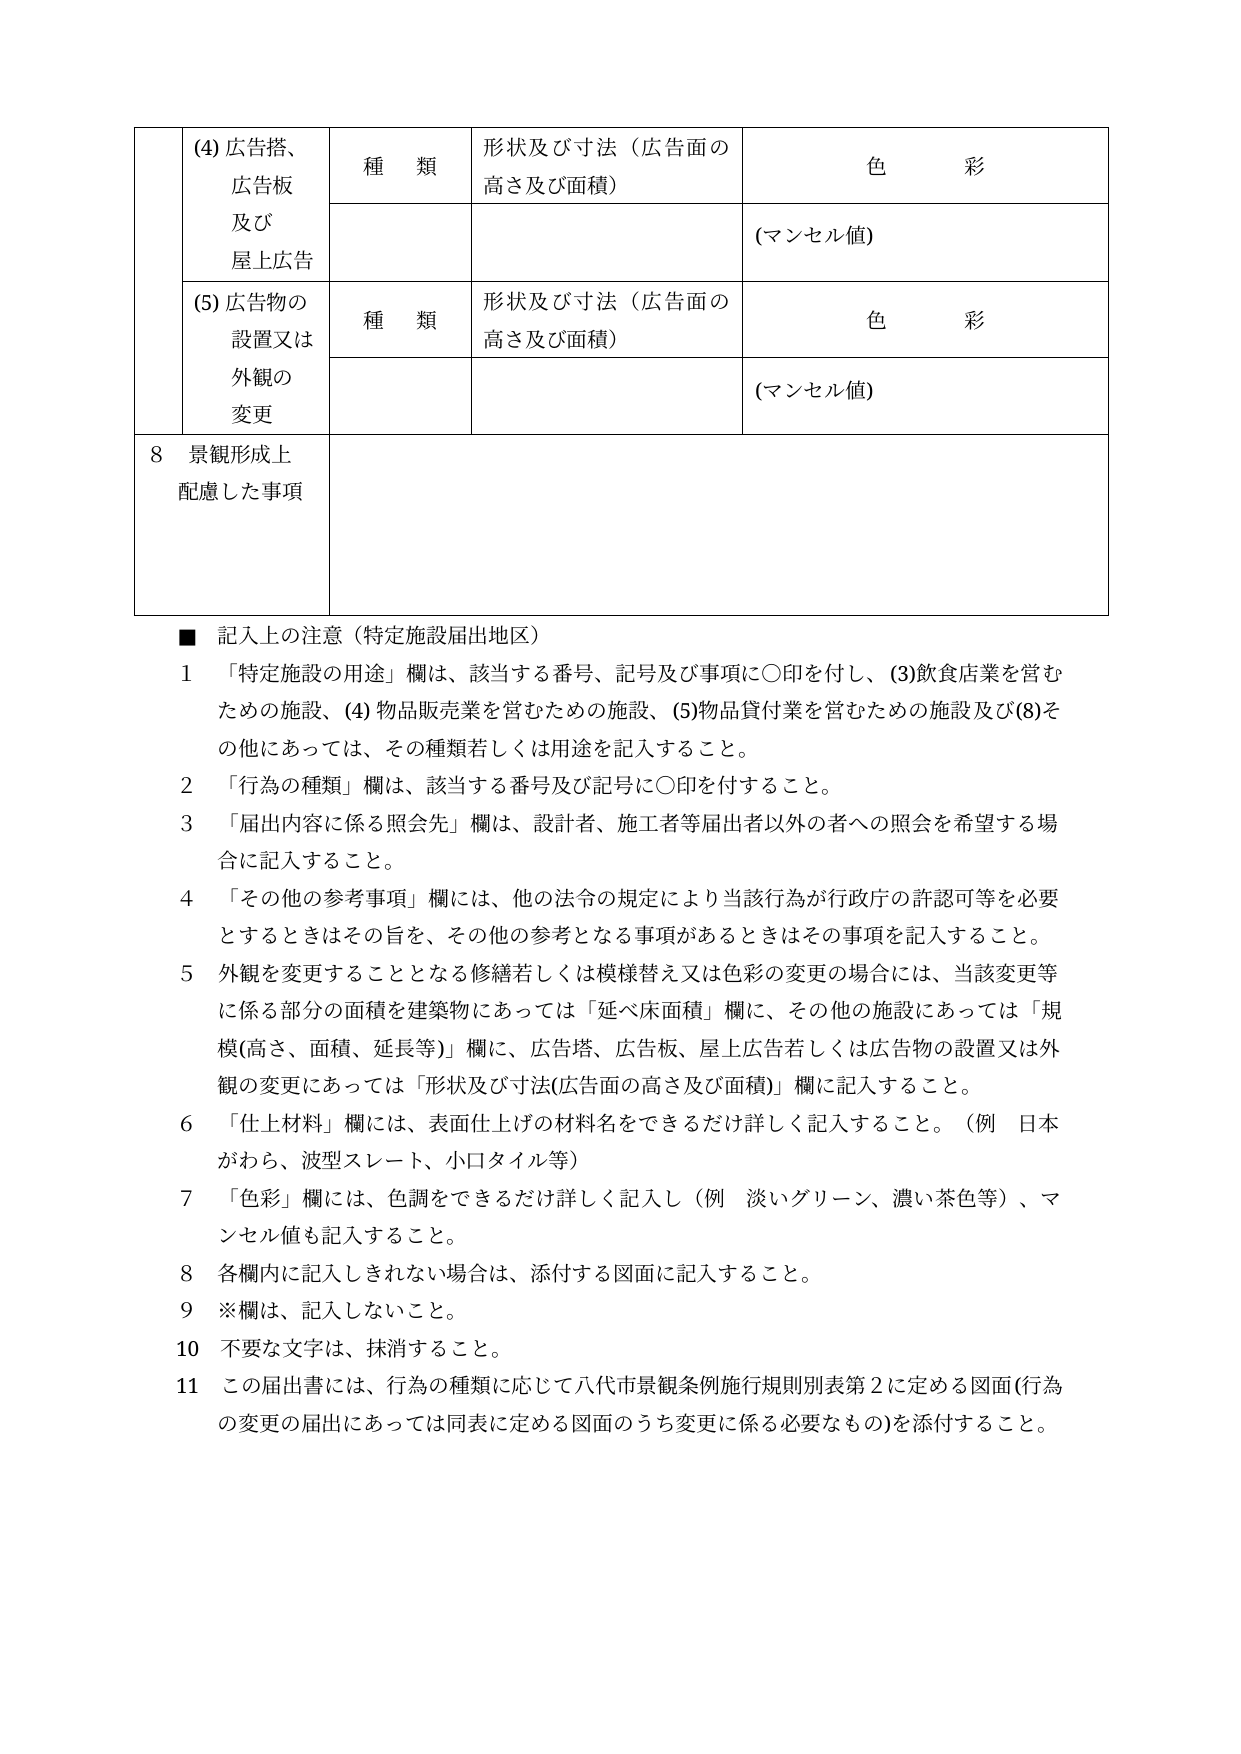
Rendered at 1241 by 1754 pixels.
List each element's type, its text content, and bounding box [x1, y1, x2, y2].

table_cell 色彩 [743, 128, 1108, 203]
table_cell 種類 [330, 282, 471, 357]
text ７ 「色彩」欄には、色調をできるだけ詳しく記入し（例 淡いグリーン、濃い茶色等）、マンセル値も記入すること。 [176, 1178, 1063, 1253]
text ６ 「仕上材料」欄には、表面仕上げの材料名をできるだけ詳しく記入すること。（例 日本がわら、波型スレート、小口タイル等） [176, 1103, 1063, 1178]
table_cell [472, 358, 742, 433]
table_cell (マンセル値) [743, 358, 1108, 433]
text ８ 各欄内に記入しきれない場合は、添付する図面に記入すること。 [176, 1253, 1063, 1291]
table_cell (マンセル値) [743, 204, 1108, 281]
table_cell 形状及び寸法（広告面の高さ及び面積） [472, 128, 742, 203]
text ２ 「行為の種類」欄は、該当する番号及び記号に○印を付すること。 [176, 766, 1063, 803]
table_cell (4) 広告搭、 広告板 及び 屋上広告 [183, 128, 329, 281]
table_cell [330, 358, 471, 433]
table_cell 種類 [330, 128, 471, 203]
text ４ 「その他の参考事項」欄には、他の法令の規定により当該行為が行政庁の許認可等を必要とするときはその旨を、その他の参考となる事項があるときはその事項を記入すること。 [176, 878, 1063, 953]
text ５ 外観を変更することとなる修繕若しくは模様替え又は色彩の変更の場合には、当該変更等に係る部分の面積を建築物にあっては「延べ床面積」欄に、その他の施設にあっては「規模(高さ、面積、延長等)」欄に、広告塔、広告板、屋上広告若しくは広告物の設置又は外観の変更にあっては「形状及び寸法(広告面の高さ及び面積)」欄に記入すること。 [176, 953, 1063, 1103]
table_cell (5) 広告物の 設置又は 外観の 変更 [183, 282, 329, 433]
text ■ 記入上の注意（特定施設届出地区） [177, 616, 1063, 653]
table_cell [330, 204, 471, 281]
table_cell 形状及び寸法（広告面の高さ及び面積） [472, 282, 742, 357]
table_cell ８ 景観形成上 配慮した事項 [135, 435, 329, 615]
text １ 「特定施設の用途」欄は、該当する番号、記号及び事項に○印を付し、(3)飲食店業を営むための施設、(4) 物品販売業を営むための施設、(5)物品貸付業を営むための施設及び(8)その他にあっては、その種類若しくは用途を記入すること。 [176, 653, 1063, 766]
text ３ 「届出内容に係る照会先」欄は、設計者、施工者等届出者以外の者への照会を希望する場合に記入すること。 [176, 803, 1063, 878]
text 11 この届出書には、行為の種類に応じて八代市景観条例施行規則別表第２に定める図面(行為の変更の届出にあっては同表に定める図面のうち変更に係る必要なもの)を添付すること。 [176, 1366, 1063, 1441]
text 10 不要な文字は、抹消すること。 [176, 1328, 1063, 1366]
table_cell 色彩 [743, 282, 1108, 357]
table_cell [472, 204, 742, 281]
text ９ ※欄は、記入しないこと。 [176, 1291, 1063, 1328]
table_cell [330, 435, 1108, 615]
